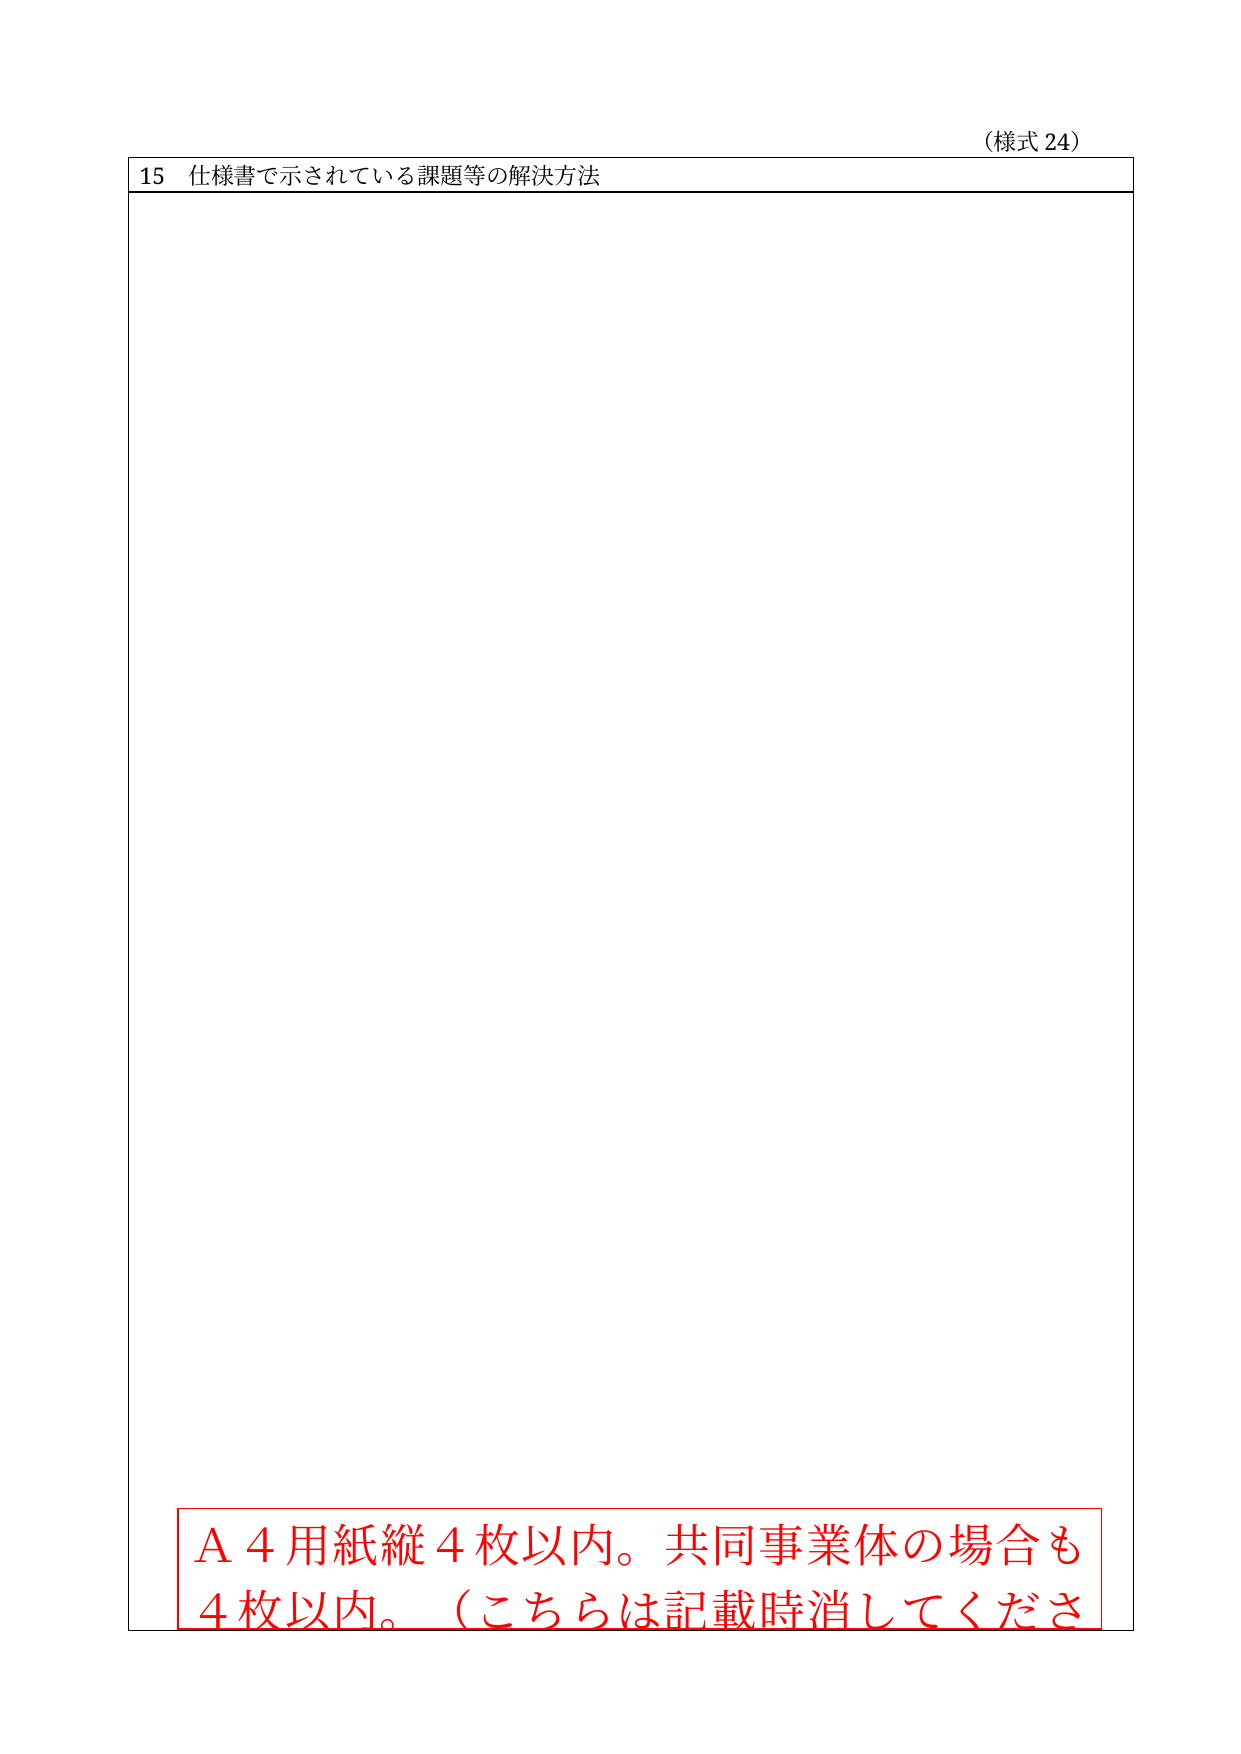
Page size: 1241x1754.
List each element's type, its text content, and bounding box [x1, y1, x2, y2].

table_cell [129, 193, 1133, 1630]
table_header 15 仕様書で示されている課題等の解決方法 [129, 158, 1133, 191]
text （様式24） [171, 124, 1092, 157]
